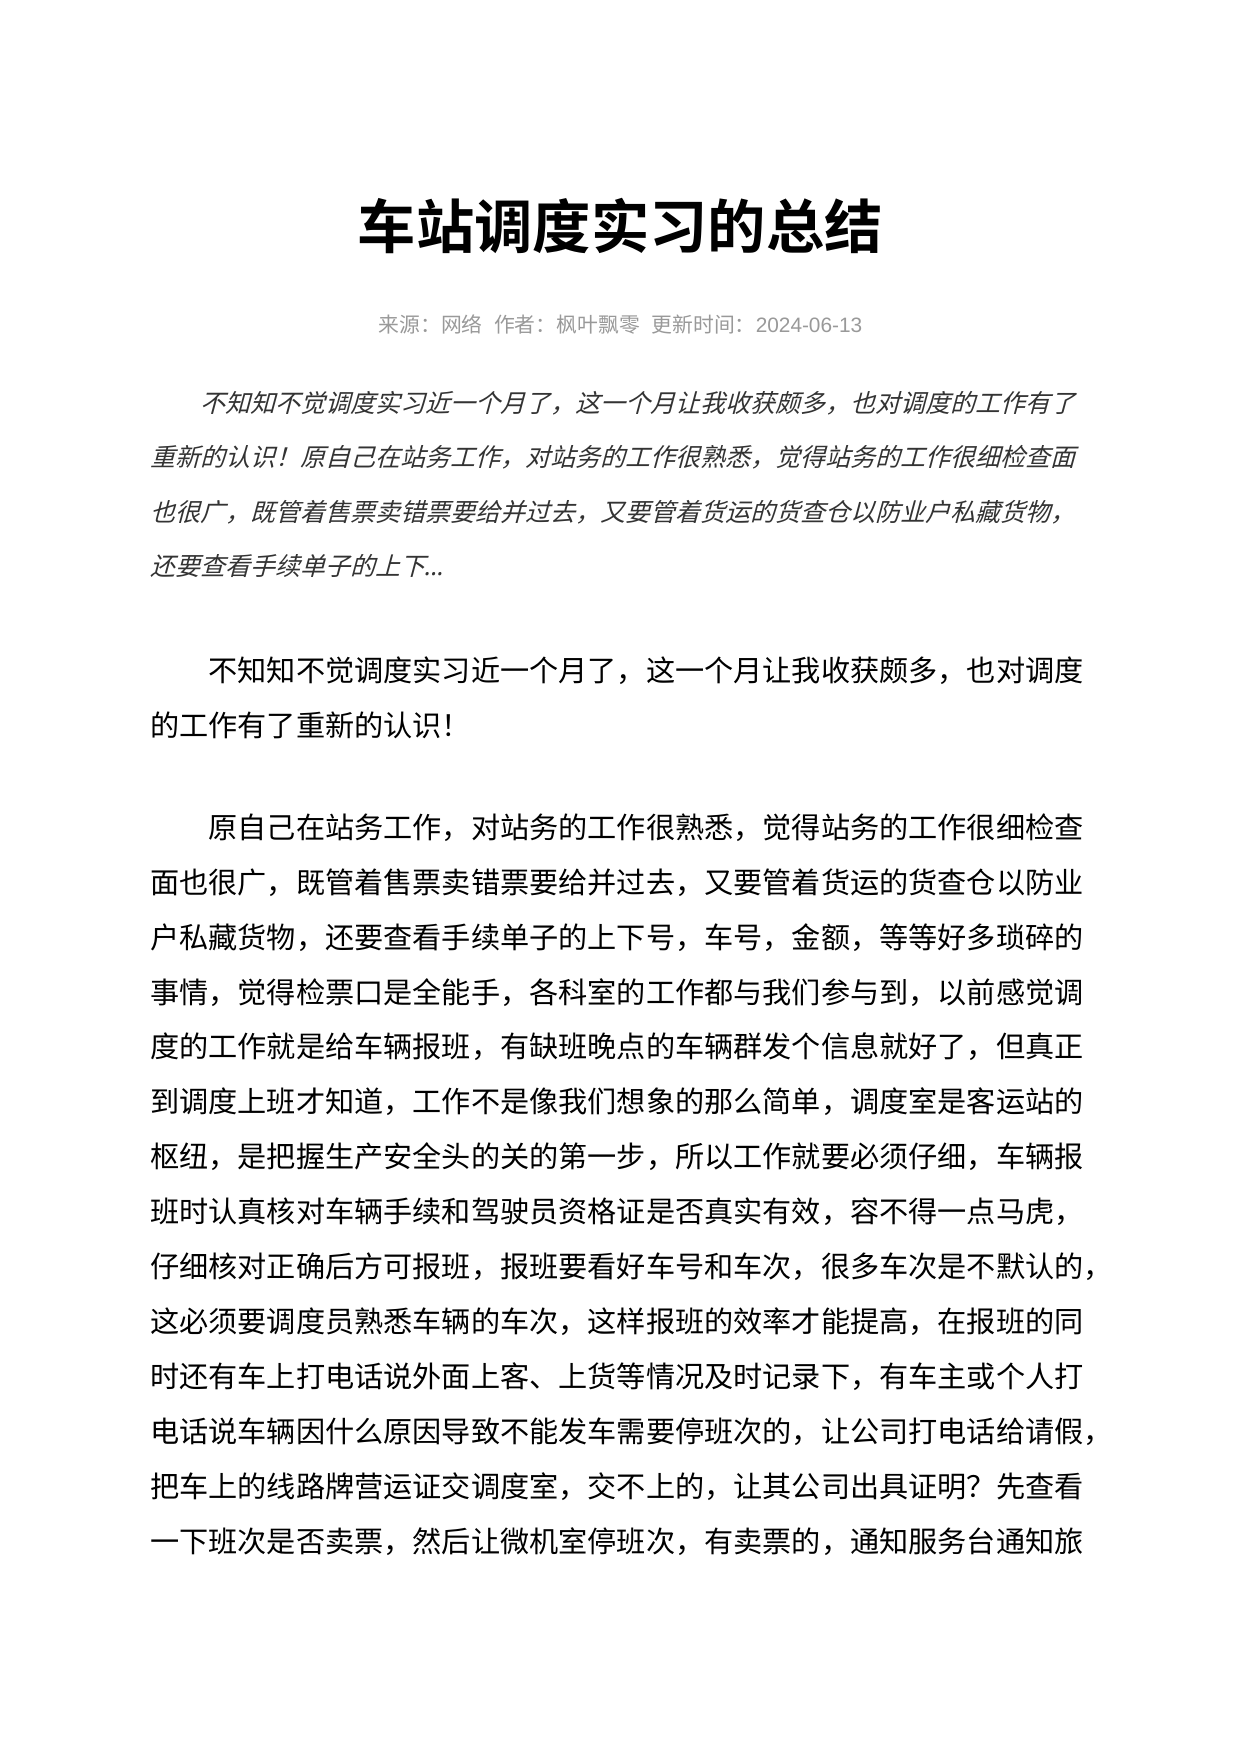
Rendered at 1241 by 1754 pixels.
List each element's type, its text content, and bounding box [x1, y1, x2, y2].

text 不知知不觉调度实习近一个月了，这一个月让我收获颇多，也对调度的工作有了重新的认识！原自己在站务工作，对站务的工作很熟悉，觉得站务的工作很细检查面也很广，既管着售票卖错票要给并过去，又要管着货运的货查仓以防业户私藏货物，还要查看手续单子的上下... [150, 383, 1090, 583]
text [150, 804, 1090, 1560]
text 来源：网络 作者：枫叶飘零 更新时间：2024-06-13 [150, 313, 1090, 337]
subtitle 车站调度实习的总结 [150, 181, 1090, 266]
text 不知知不觉调度实习近一个月了，这一个月让我收获颇多，也对调度的工作有了重新的认识！ [150, 648, 1090, 745]
